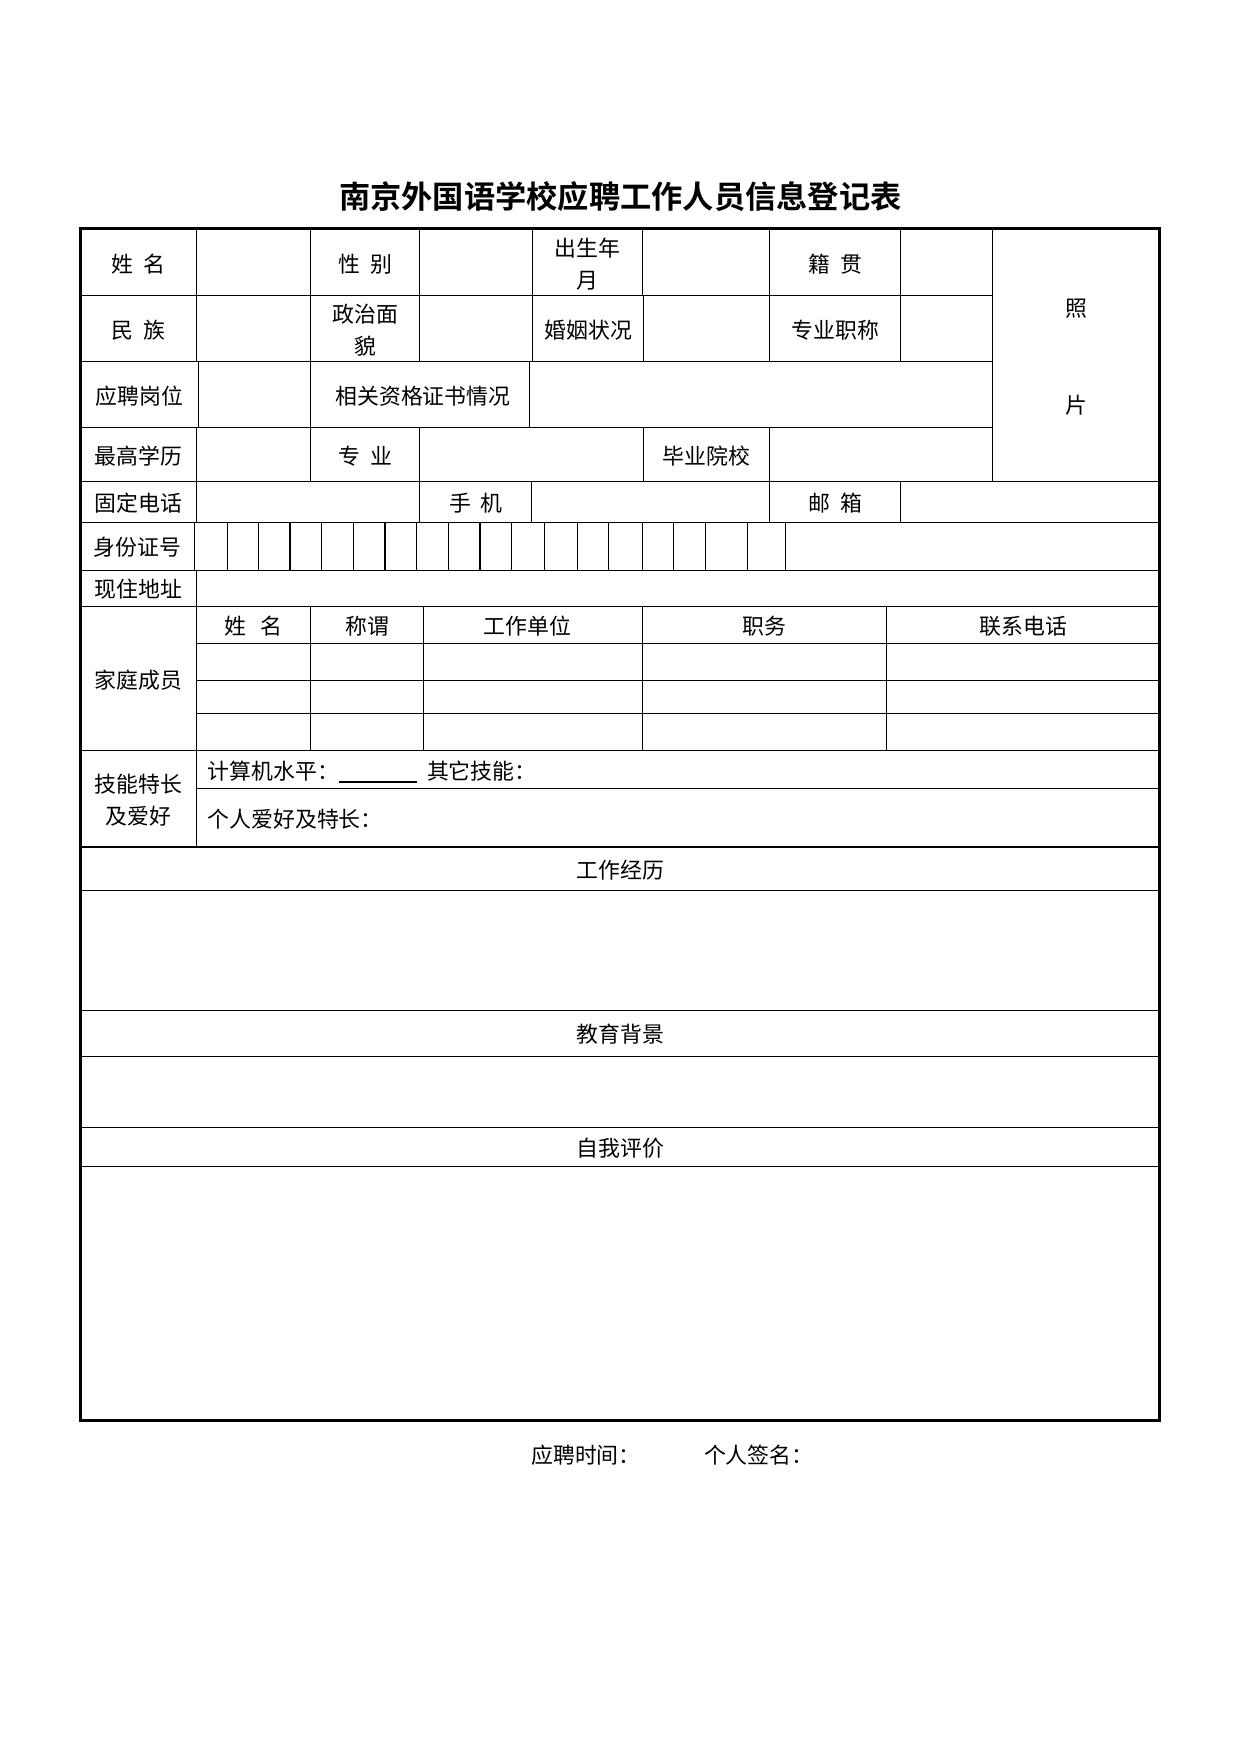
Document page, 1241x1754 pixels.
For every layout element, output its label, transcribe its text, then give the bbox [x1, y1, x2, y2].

table_cell 最高学历 [82, 428, 196, 481]
table_cell [197, 714, 310, 750]
table_cell [644, 296, 769, 361]
table_cell [311, 714, 423, 750]
table_cell 家庭成员 [82, 607, 196, 750]
table_cell 技能特长及爱好 [82, 751, 196, 846]
table_cell 计算机水平： 其它技能： [197, 751, 1158, 788]
table_cell 姓 名 [197, 607, 310, 642]
table_header [901, 230, 992, 295]
table_cell [354, 523, 384, 569]
table_header 籍 贯 [770, 230, 900, 295]
table_cell [770, 428, 992, 481]
table_header [197, 230, 310, 295]
table_cell [311, 681, 423, 713]
table_cell 邮 箱 [770, 482, 900, 522]
table_cell 毕业院校 [644, 428, 769, 481]
table_cell 固定电话 [82, 482, 196, 522]
table_cell [706, 523, 747, 569]
table_cell [197, 296, 310, 361]
table_cell [481, 523, 511, 569]
table_cell 手 机 [420, 482, 531, 522]
table_cell [887, 681, 1158, 713]
table_cell [311, 644, 423, 679]
table_cell [322, 523, 353, 569]
table_cell [532, 482, 769, 522]
table_cell 工作单位 [424, 607, 642, 642]
table_cell [417, 523, 448, 569]
table_cell [82, 1057, 1158, 1127]
table_cell [424, 644, 642, 679]
table_cell [228, 523, 258, 569]
table_cell [887, 644, 1158, 679]
table_cell 应聘岗位 [82, 362, 198, 427]
table_cell [643, 523, 673, 569]
table_cell 工作经历 [82, 848, 1158, 890]
table_cell 教育背景 [82, 1011, 1158, 1056]
table_cell [259, 523, 289, 569]
text 应聘时间： 个人签名： [187, 1438, 1053, 1470]
table_cell [424, 681, 642, 713]
table_cell [786, 523, 1158, 569]
table_cell 政治面貌 [311, 296, 419, 361]
table_cell [643, 644, 886, 679]
table_cell 职务 [643, 607, 886, 642]
table_cell [197, 644, 310, 679]
table_header 出生年月 [533, 230, 642, 295]
table_cell [545, 523, 577, 569]
table_cell [197, 428, 310, 481]
table_cell [197, 571, 1158, 606]
table_cell [197, 681, 310, 713]
table_header 照 片 [993, 230, 1158, 481]
table_cell [674, 523, 705, 569]
table_cell [291, 523, 321, 569]
table_cell [420, 428, 643, 481]
table_cell [424, 714, 642, 750]
table_cell [386, 523, 416, 569]
table_cell [420, 296, 532, 361]
table_cell [887, 714, 1158, 750]
table_cell 联系电话 [887, 607, 1158, 642]
table_cell 身份证号 [82, 523, 194, 569]
table_cell [643, 681, 886, 713]
table_cell 民 族 [82, 296, 196, 361]
table_cell [609, 523, 642, 569]
table_cell 自我评价 [82, 1128, 1158, 1166]
table_cell [530, 362, 992, 427]
table_cell [82, 891, 1158, 1010]
table_cell [82, 1167, 1158, 1418]
table_cell [578, 523, 608, 569]
table_cell [199, 362, 310, 427]
table_header [420, 230, 532, 295]
table_cell 专 业 [311, 428, 419, 481]
table_cell 称谓 [311, 607, 423, 642]
table_cell 个人爱好及特长： [197, 789, 1158, 846]
text 南京外国语学校应聘工作人员信息登记表 [187, 162, 1053, 227]
table_cell [901, 482, 1158, 522]
table_header 姓 名 [82, 230, 196, 295]
table_cell [449, 523, 479, 569]
table_cell [901, 296, 992, 361]
table_cell [512, 523, 544, 569]
table_cell [195, 523, 227, 569]
table_header [643, 230, 769, 295]
table_cell 专业职称 [770, 296, 900, 361]
table_header 性 别 [311, 230, 419, 295]
table_cell [643, 714, 886, 750]
table_cell 现住地址 [82, 571, 196, 606]
table_cell 相关资格证书情况 [311, 362, 529, 427]
table_cell 婚姻状况 [533, 296, 643, 361]
table_cell [197, 482, 419, 522]
table_cell [748, 523, 785, 569]
